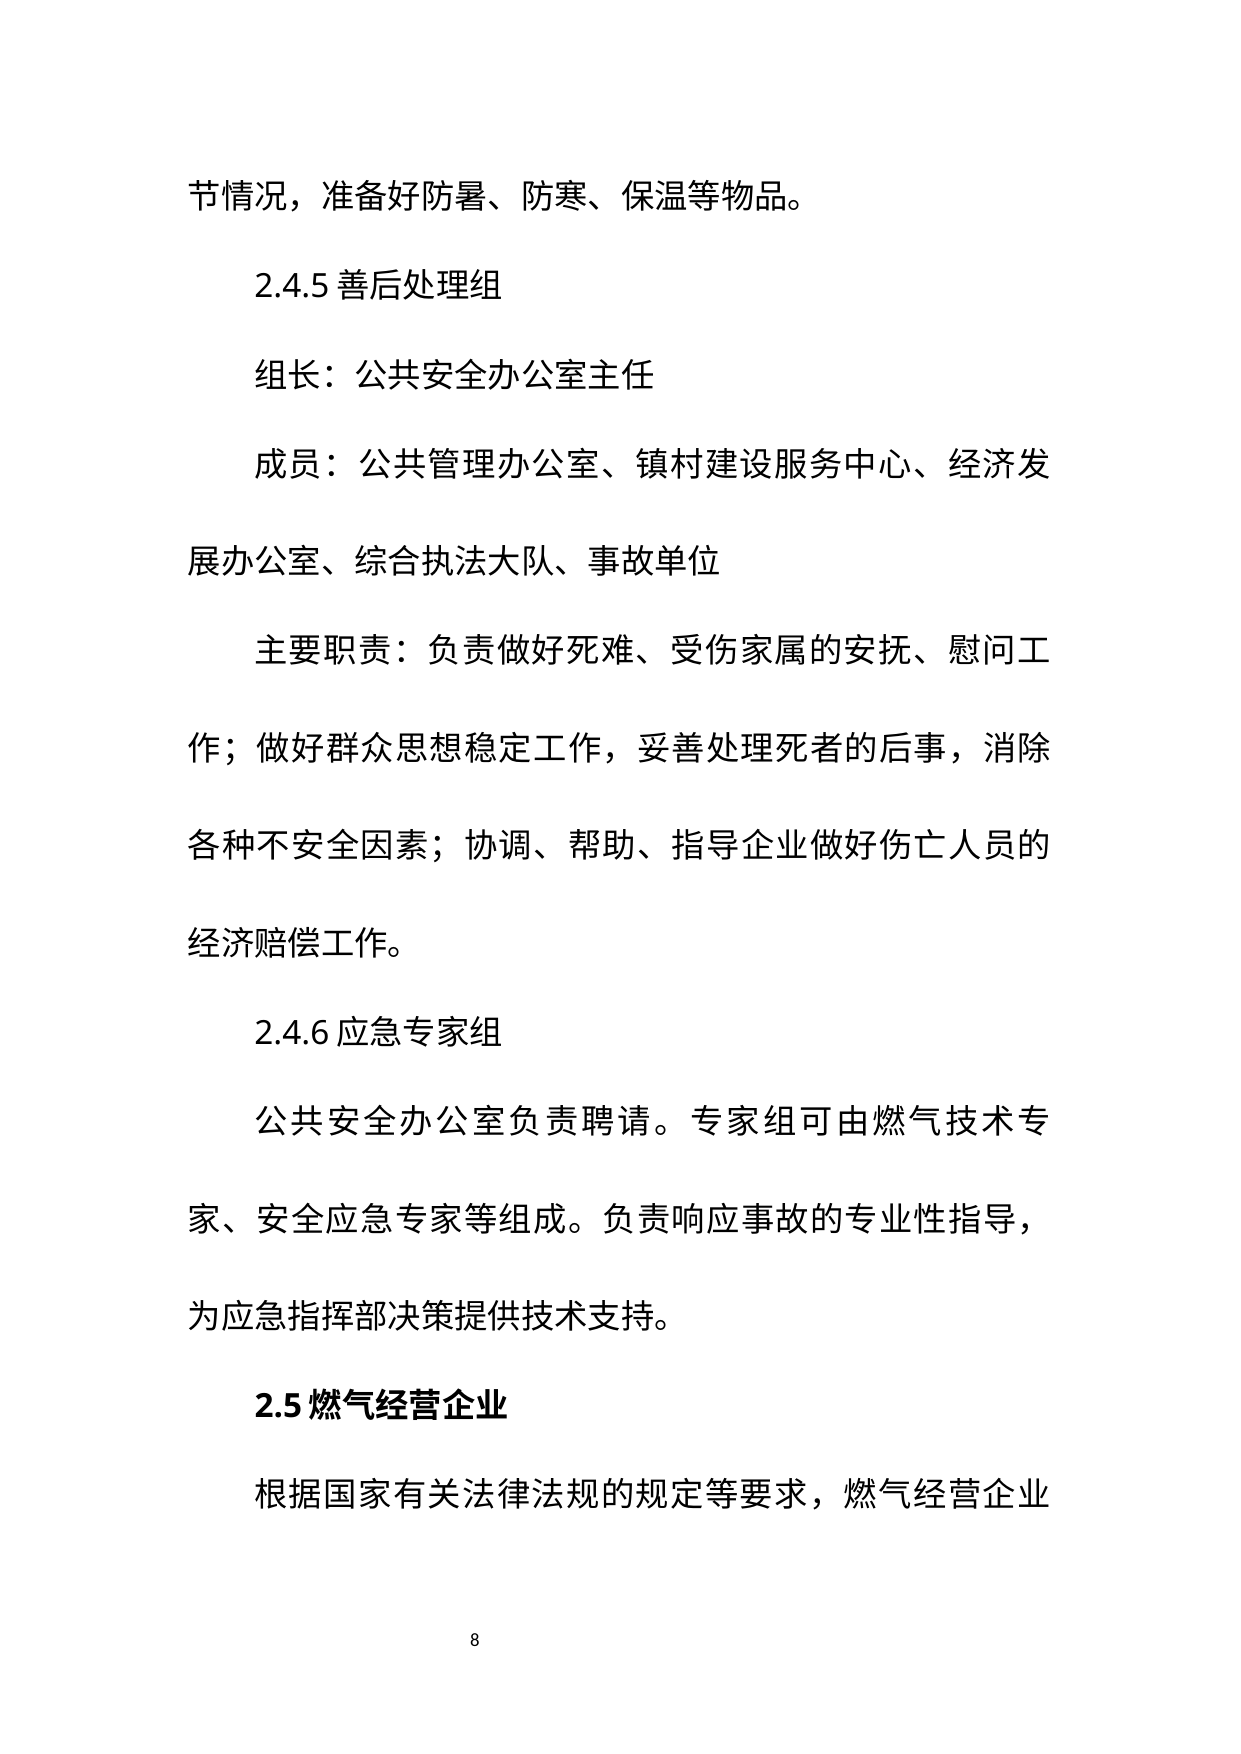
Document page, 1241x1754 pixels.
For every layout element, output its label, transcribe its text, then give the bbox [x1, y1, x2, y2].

text 成员：公共管理办公室、镇村建设服务中心、经济发展办公室、综合执法大队、事故单位 [187, 429, 1053, 592]
text 公共安全办公室负责聘请。专家组可由燃气技术专家、安全应急专家等组成。负责响应事故的专业性指导，为应急指挥部决策提供技术支持。 [187, 1087, 1053, 1347]
text 主要职责：负责做好死难、受伤家属的安抚、慰问工作；做好群众思想稳定工作，妥善处理死者的后事，消除各种不安全因素；协调、帮助、指导企业做好伤亡人员的经济赔偿工作。 [187, 616, 1053, 973]
text 2.4.6应急专家组 [187, 997, 1053, 1062]
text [187, 162, 1053, 227]
text 2.5燃气经营企业 [187, 1371, 1053, 1436]
text 组长：公共安全办公室主任 [187, 340, 1053, 405]
text 2.4.5善后处理组 [187, 251, 1053, 316]
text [187, 1460, 1053, 1525]
